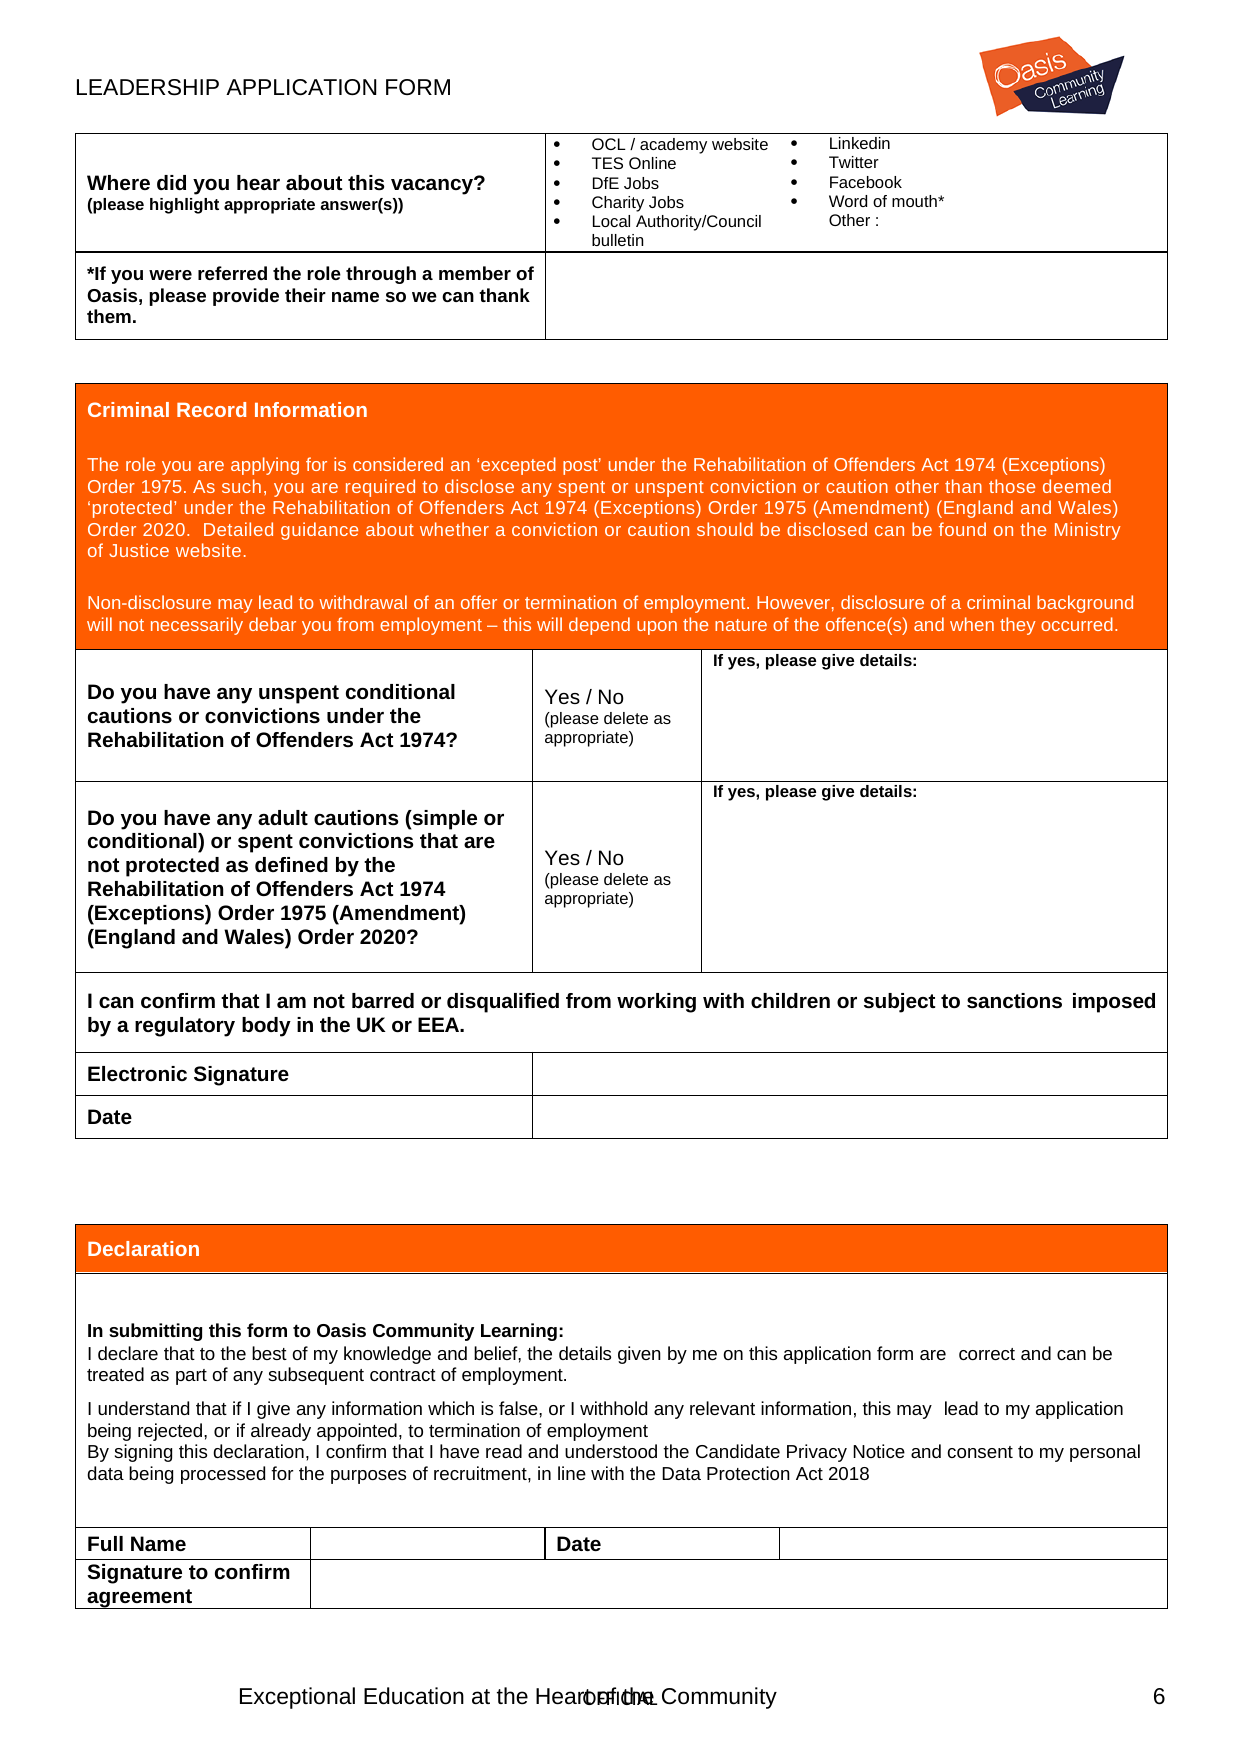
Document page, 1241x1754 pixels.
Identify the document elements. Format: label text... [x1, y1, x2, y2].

table_header Declaration [76, 1225, 1167, 1272]
table_cell [311, 1560, 1167, 1608]
table_cell Linkedin Twitter Facebook Word of mouth* Other : [784, 134, 1167, 251]
table_cell I can confirm that I am not barred or disqualified from working with children or subject to sanctions imposed by a regulatory body in the UK or EEA. [76, 973, 1167, 1052]
table_cell Yes / No (please delete as appropriate) [533, 782, 701, 972]
table_cell Yes / No (please delete as appropriate) [533, 650, 701, 781]
table_cell Do you have any adult cautions (simple or conditional) or spent convictions that are not protected as defined by the Rehabilitation of Offenders Act 1974 (Exceptions) Order 1975 (Amendment) (England and Wales) Order 2020? [76, 782, 532, 972]
table_cell Date [546, 1528, 779, 1559]
table_cell [546, 253, 1167, 339]
table_cell [533, 1053, 1167, 1095]
picture [970, 15, 1137, 133]
table_cell [533, 1096, 1167, 1138]
table_cell If yes, please give details: [702, 650, 1167, 781]
table_cell Signature to confirm agreement [76, 1560, 310, 1608]
table_cell OCL / academy website TES Online DfE Jobs Charity Jobs Local Authority/Council bulletin [546, 134, 784, 251]
table_header Criminal Record Information The role you are applying for is considered an ‘excepted post’ under the Rehabilitation of Offenders Act 1974 (Exceptions) Order 1975. As such, you are required to disclose any spent or unspent conviction or caution other than those deemed ‘protected’ under the Rehabilitation of Offenders Act 1974 (Exceptions) Order 1975 (Amendment) (England and Wales) Order 2020. Detailed guidance about whether a conviction or caution should be disclosed can be found on the Ministry of Justice website. Non-disclosure may lead to withdrawal of an offer or termination of employment. However, disclosure of a criminal background will not necessarily debar you from employment – this will depend upon the nature of the offence(s) and when they occurred. [76, 384, 1167, 649]
table_cell If yes, please give details: [702, 782, 1167, 972]
table_cell Date [76, 1096, 532, 1138]
table_cell *If you were referred the role through a member of Oasis, please provide their name so we can thank them. [76, 253, 545, 339]
table_cell Electronic Signature [76, 1053, 532, 1095]
table_cell [780, 1528, 1167, 1559]
table_cell Where did you hear about this vacancy? (please highlight appropriate answer(s)) [76, 134, 545, 251]
table_cell Do you have any unspent conditional cautions or convictions under the Rehabilitation of Offenders Act 1974? [76, 650, 532, 781]
table_cell In submitting this form to Oasis Community Learning: I declare that to the best of my knowledge and belief, the details given by me on this application form are correct and can be treated as part of any subsequent contract of employment. I understand that if I give any information which is false, or I withhold any relevant information, this may lead to my application being rejected, or if already appointed, to termination of employment By signing this declaration, I confirm that I have read and understood the Candidate Privacy Notice and consent to my personal data being processed for the purposes of recruitment, in line with the Data Protection Act 2018 [76, 1274, 1167, 1527]
table_cell [311, 1528, 544, 1559]
table_cell Full Name [76, 1528, 310, 1559]
